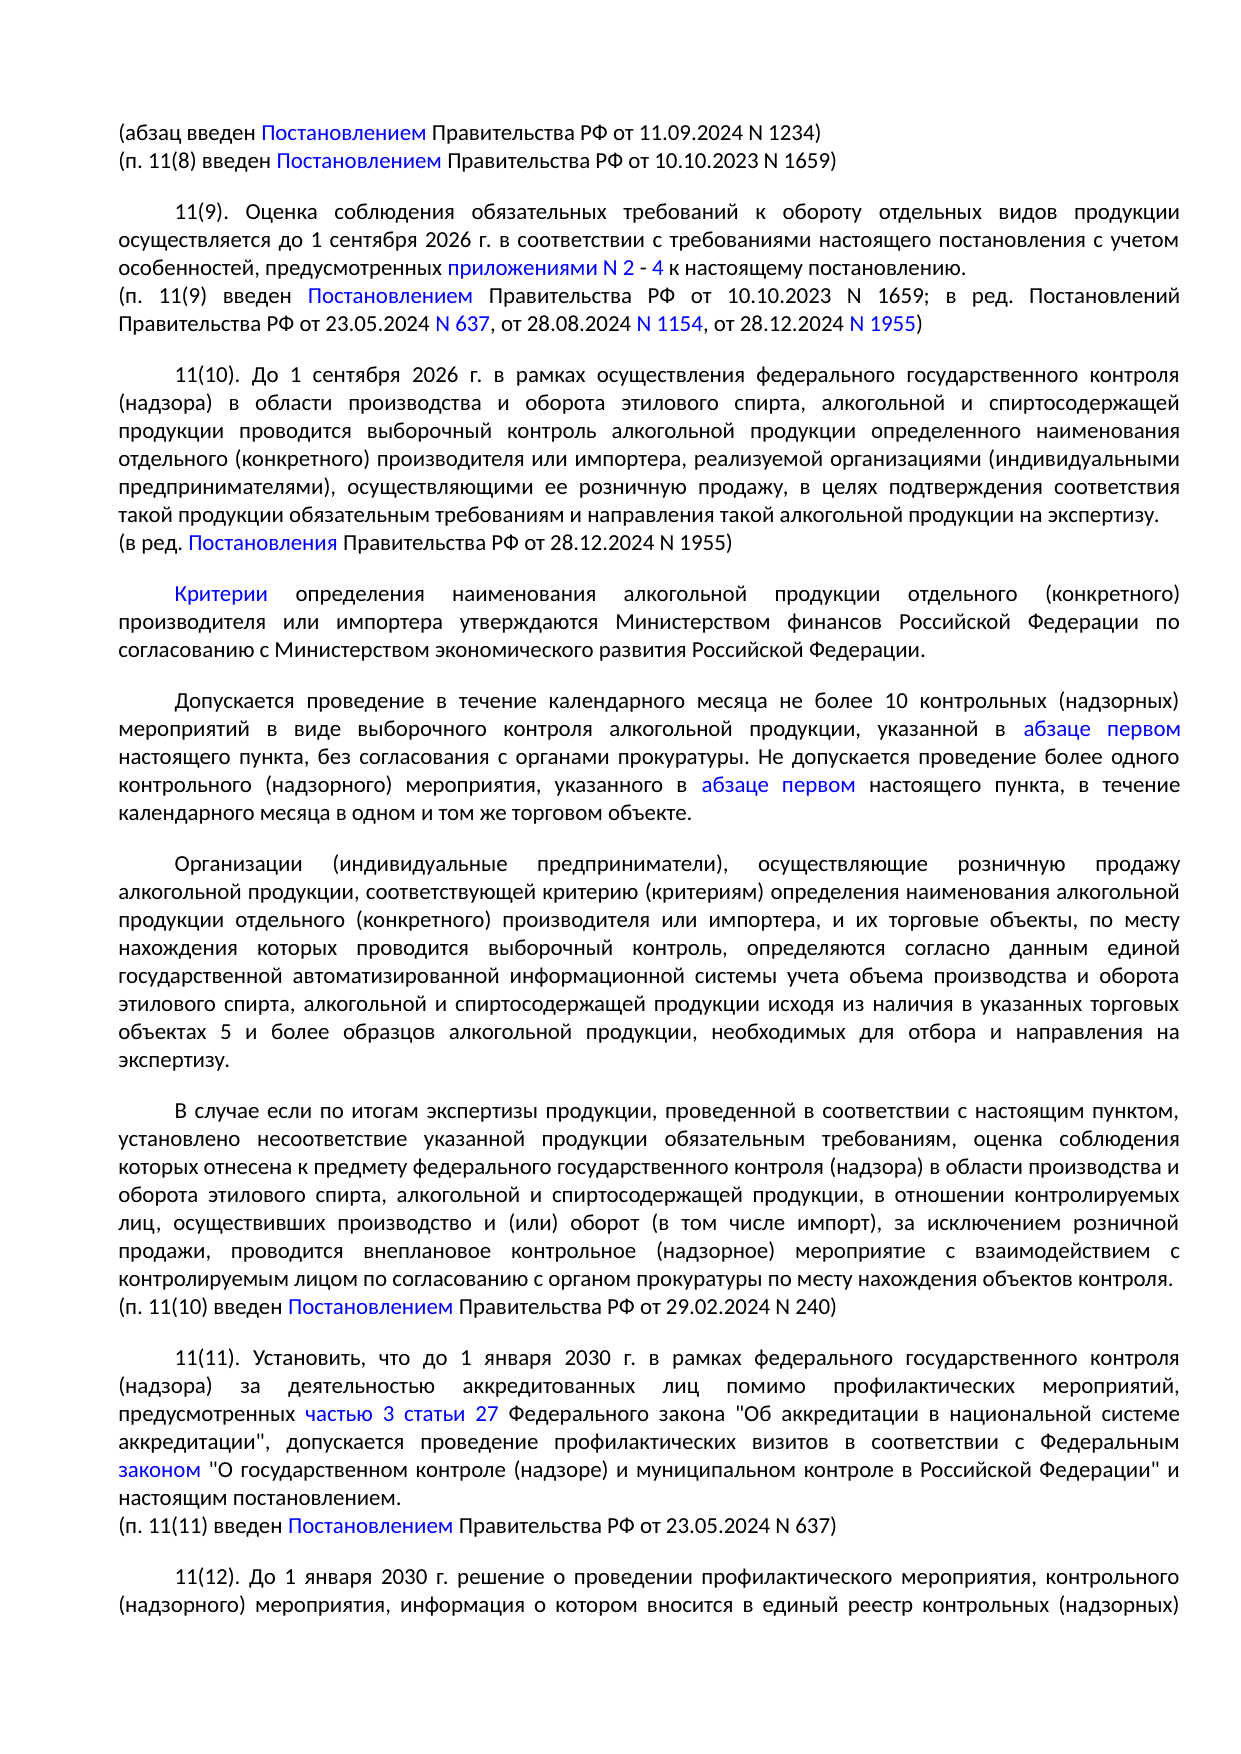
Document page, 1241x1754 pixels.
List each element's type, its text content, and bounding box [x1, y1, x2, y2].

text (п. 11(10) введен Постановлением Правительства РФ от 29.02.2024 N 240) [118, 1292, 1181, 1320]
text 11(11). Установить, что до 1 января 2030 г. в рамках федерального государственного контроля (надзора) за деятельностью аккредитованных лиц помимо профилактических мероприятий, предусмотренных частью 3 статьи 27 Федерального закона "Об аккредитации в национальной системе аккредитации", допускается проведение профилактических визитов в соответствии с Федеральным законом "О государственном контроле (надзоре) и муниципальном контроле в Российской Федерации" и настоящим постановлением. [118, 1343, 1181, 1511]
text Организации (индивидуальные предприниматели), осуществляющие розничную продажу алкогольной продукции, соответствующей критерию (критериям) определения наименования алкогольной продукции отдельного (конкретного) производителя или импортера, и их торговые объекты, по месту нахождения которых проводится выборочный контроль, определяются согласно данным единой государственной автоматизированной информационной системы учета объема производства и оборота этилового спирта, алкогольной и спиртосодержащей продукции исходя из наличия в указанных торговых объектах 5 и более образцов алкогольной продукции, необходимых для отбора и направления на экспертизу. [118, 849, 1181, 1073]
text (в ред. Постановления Правительства РФ от 28.12.2024 N 1955) [118, 528, 1181, 556]
text (абзац введен Постановлением Правительства РФ от 11.09.2024 N 1234) [118, 118, 1181, 146]
text (п. 11(9) введен Постановлением Правительства РФ от 10.10.2023 N 1659; в ред. Постановлений Правительства РФ от 23.05.2024 N 637, от 28.08.2024 N 1154, от 28.12.2024 N 1955) [118, 281, 1181, 337]
text (п. 11(8) введен Постановлением Правительства РФ от 10.10.2023 N 1659) [118, 146, 1181, 174]
text 11(9). Оценка соблюдения обязательных требований к обороту отдельных видов продукции осуществляется до 1 сентября 2026 г. в соответствии с требованиями настоящего постановления с учетом особенностей, предусмотренных приложениями N 2 - 4 к настоящему постановлению. [118, 197, 1181, 281]
text Критерии определения наименования алкогольной продукции отдельного (конкретного) производителя или импортера утверждаются Министерством финансов Российской Федерации по согласованию с Министерством экономического развития Российской Федерации. [118, 579, 1181, 663]
text 11(10). До 1 сентября 2026 г. в рамках осуществления федерального государственного контроля (надзора) в области производства и оборота этилового спирта, алкогольной и спиртосодержащей продукции проводится выборочный контроль алкогольной продукции определенного наименования отдельного (конкретного) производителя или импортера, реализуемой организациями (индивидуальными предпринимателями), осуществляющими ее розничную продажу, в целях подтверждения соответствия такой продукции обязательным требованиям и направления такой алкогольной продукции на экспертизу. [118, 360, 1181, 528]
text (п. 11(11) введен Постановлением Правительства РФ от 23.05.2024 N 637) [118, 1511, 1181, 1539]
text В случае если по итогам экспертизы продукции, проведенной в соответствии с настоящим пунктом, установлено несоответствие указанной продукции обязательным требованиям, оценка соблюдения которых отнесена к предмету федерального государственного контроля (надзора) в области производства и оборота этилового спирта, алкогольной и спиртосодержащей продукции, в отношении контролируемых лиц, осуществивших производство и (или) оборот (в том числе импорт), за исключением розничной продажи, проводится внеплановое контрольное (надзорное) мероприятие с взаимодействием с контролируемым лицом по согласованию с органом прокуратуры по месту нахождения объектов контроля. [118, 1096, 1181, 1292]
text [118, 1562, 1181, 1618]
text Допускается проведение в течение календарного месяца не более 10 контрольных (надзорных) мероприятий в виде выборочного контроля алкогольной продукции, указанной в абзаце первом настоящего пункта, без согласования с органами прокуратуры. Не допускается проведение более одного контрольного (надзорного) мероприятия, указанного в абзаце первом настоящего пункта, в течение календарного месяца в одном и том же торговом объекте. [118, 686, 1181, 826]
